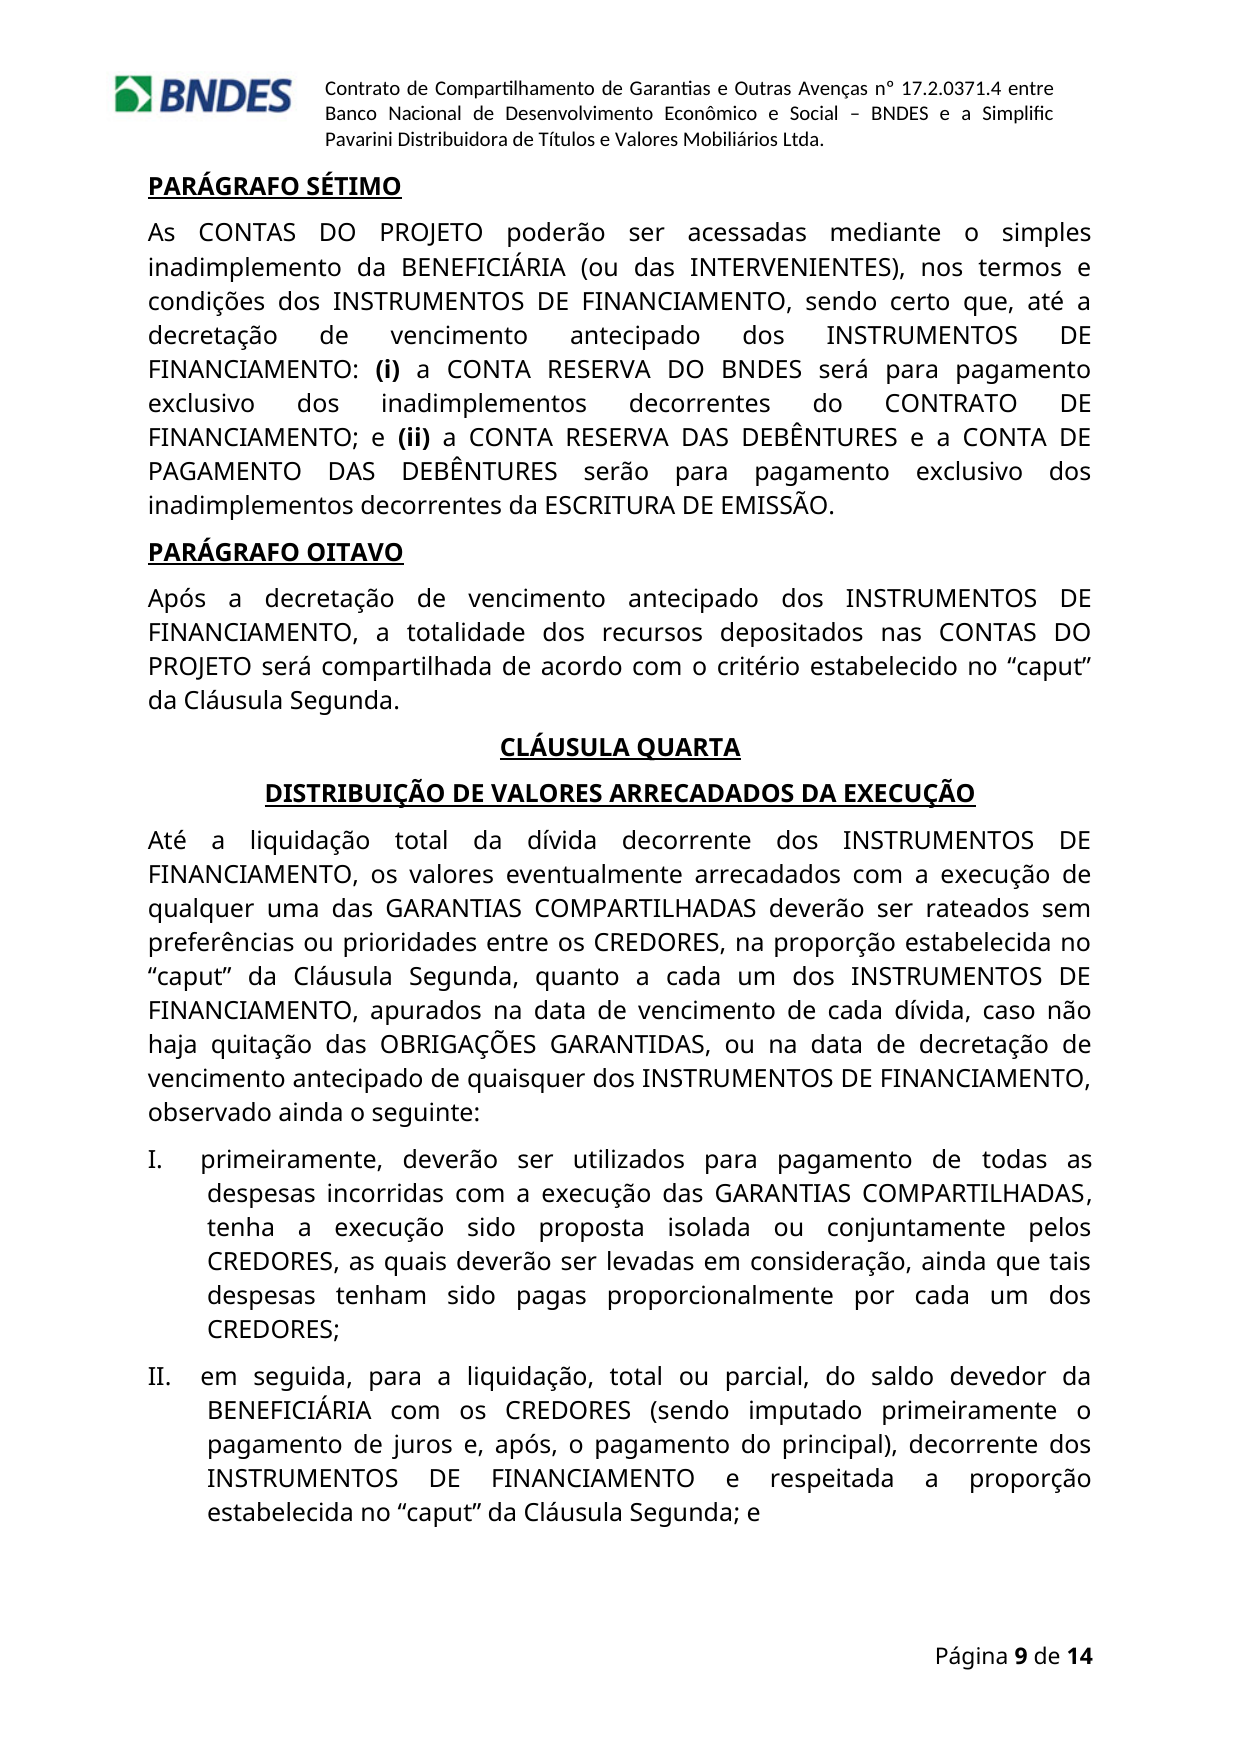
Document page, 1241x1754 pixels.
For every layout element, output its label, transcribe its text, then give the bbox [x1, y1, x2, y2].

list PARÁGRAFO SÉTIMO [148, 168, 1092, 203]
picture [104, 71, 300, 124]
text Após a decretação de vencimento antecipado dos INSTRUMENTOS DE FINANCIAMENTO, a totalidade dos recursos depositados nas CONTAS DO PROJETO será compartilhada de acordo com o critério estabelecido no “caput” da Cláusula Segunda. [148, 581, 1092, 717]
list em seguida, para a liquidação, total ou parcial, do saldo devedor da BENEFICIÁRIA com os CREDORES (sendo imputado primeiramente o pagamento de juros e, após, o pagamento do principal), decorrente dos INSTRUMENTOS DE FINANCIAMENTO e respeitada a proporção estabelecida no “caput” da Cláusula Segunda; e [148, 1358, 1092, 1529]
list CLÁUSULA QUARTA [148, 729, 1092, 763]
list Até a liquidação total da dívida decorrente dos INSTRUMENTOS DE FINANCIAMENTO, os valores eventualmente arrecadados com a execução de qualquer uma das GARANTIAS COMPARTILHADAS deverão ser rateados sem preferências ou prioridades entre os CREDORES, na proporção estabelecida no “caput” da Cláusula Segunda, quanto a cada um dos INSTRUMENTOS DE FINANCIAMENTO, apurados na data de vencimento de cada dívida, caso não haja quitação das OBRIGAÇÕES GARANTIDAS, ou na data de decretação de vencimento antecipado de quaisquer dos INSTRUMENTOS DE FINANCIAMENTO, observado ainda o seguinte: [148, 823, 1092, 1129]
list As CONTAS DO PROJETO poderão ser acessadas mediante o simples inadimplemento da BENEFICIÁRIA (ou das INTERVENIENTES), nos termos e condições dos INSTRUMENTOS DE FINANCIAMENTO, sendo certo que, até a decretação de vencimento antecipado dos INSTRUMENTOS DE FINANCIAMENTO: (i) a CONTA RESERVA DO BNDES será para pagamento exclusivo dos inadimplementos decorrentes do CONTRATO DE FINANCIAMENTO; e (ii) a CONTA RESERVA DAS DEBÊNTURES e a CONTA DE PAGAMENTO DAS DEBÊNTURES serão para pagamento exclusivo dos inadimplementos decorrentes da ESCRITURA DE EMISSÃO. [148, 215, 1092, 522]
list DISTRIBUIÇÃO DE VALORES ARRECADADOS DA EXECUÇÃO [148, 776, 1092, 810]
list primeiramente, deverão ser utilizados para pagamento de todas as despesas incorridas com a execução das GARANTIAS COMPARTILHADAS, tenha a execução sido proposta isolada ou conjuntamente pelos CREDORES, as quais deverão ser levadas em consideração, ainda que tais despesas tenham sido pagas proporcionalmente por cada um dos CREDORES; [148, 1142, 1092, 1346]
list PARÁGRAFO OITAVO [148, 534, 1092, 568]
